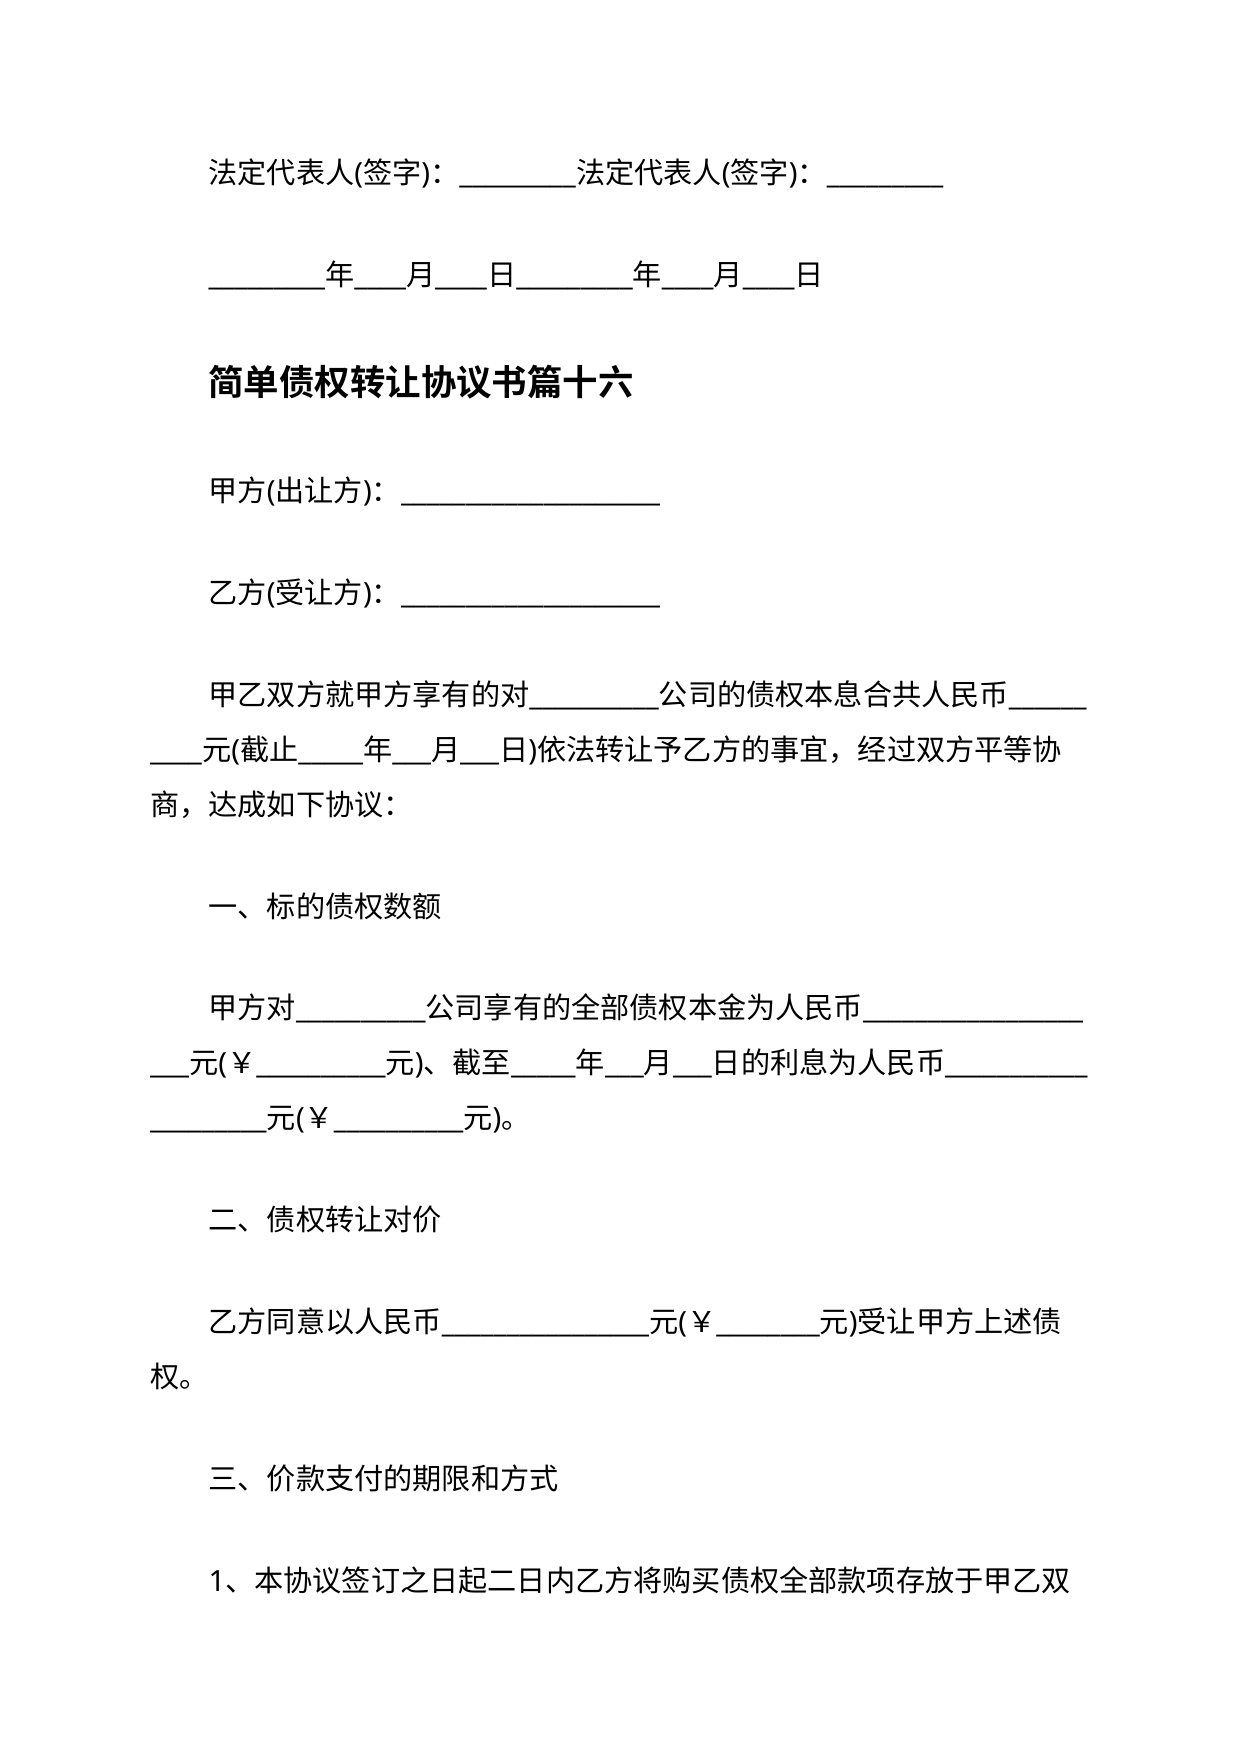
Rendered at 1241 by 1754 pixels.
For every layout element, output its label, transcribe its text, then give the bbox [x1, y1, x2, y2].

text 乙方(受让方)：____________________ [150, 569, 1090, 612]
text 简单债权转让协议书篇十六 [150, 354, 1090, 405]
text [150, 1557, 1090, 1599]
text 一、标的债权数额 [150, 883, 1090, 925]
text _________年____月____日_________年____月____日 [150, 252, 1090, 294]
text 二、债权转让对价 [150, 1197, 1090, 1239]
text 法定代表人(签字)：_________法定代表人(签字)：_________ [150, 150, 1090, 192]
text 三、价款支付的期限和方式 [150, 1455, 1090, 1498]
text 甲乙双方就甲方享有的对__________公司的债权本息合共人民币__________元(截止_____年___月___日)依法转让予乙方的事宜，经过双方平等协商，达成如下协议： [150, 671, 1090, 824]
text 乙方同意以人民币________________元(￥________元)受让甲方上述债权。 [150, 1299, 1090, 1396]
text 甲方对__________公司享有的全部债权本金为人民币____________________元(￥__________元)、截至_____年___月___日的利息为人民币____________________元(￥__________元)。 [150, 985, 1090, 1137]
text 甲方(出让方)：____________________ [150, 467, 1090, 510]
